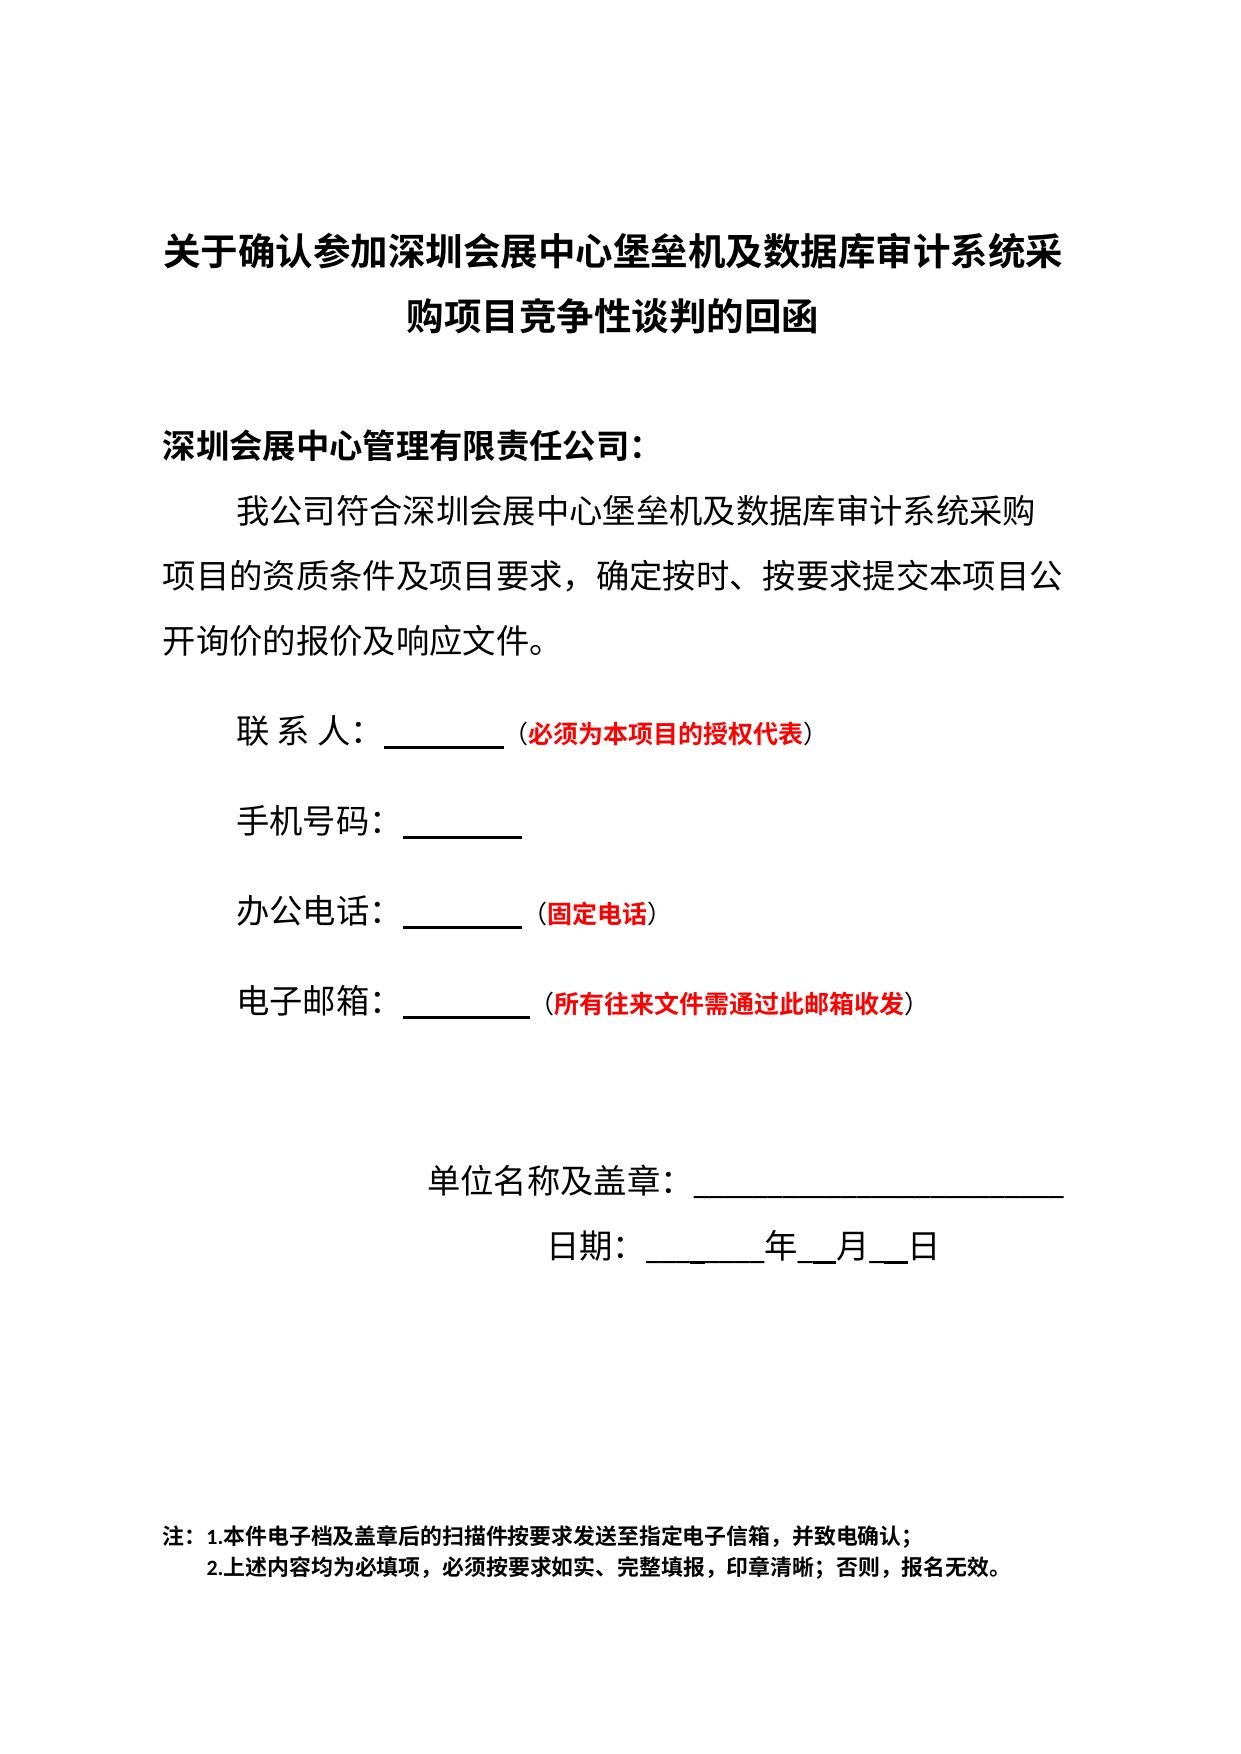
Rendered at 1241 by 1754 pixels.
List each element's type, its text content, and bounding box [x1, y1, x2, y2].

text 日期：________年__ 月__ 日 [162, 1212, 1046, 1277]
text 联 系 人： （必须为本项目的授权代表） [162, 697, 1063, 762]
text 手机号码： [162, 787, 1063, 852]
text 单位名称及盖章：_________________________ [162, 1147, 1063, 1212]
text 深圳会展中心管理有限责任公司： [162, 412, 1063, 477]
text 我公司符合深圳会展中心堡垒机及数据库审计系统采购项目的资质条件及项目要求，确定按时、按要求提交本项目公开询价的报价及响应文件。 [162, 477, 1063, 672]
text 关于确认参加深圳会展中心堡垒机及数据库审计系统采购项目竞争性谈判的回函 [162, 217, 1063, 347]
text 办公电话： （固定电话） [162, 877, 1063, 942]
text 电子邮箱： （所有往来文件需通过此邮箱收发） [162, 967, 1063, 1032]
